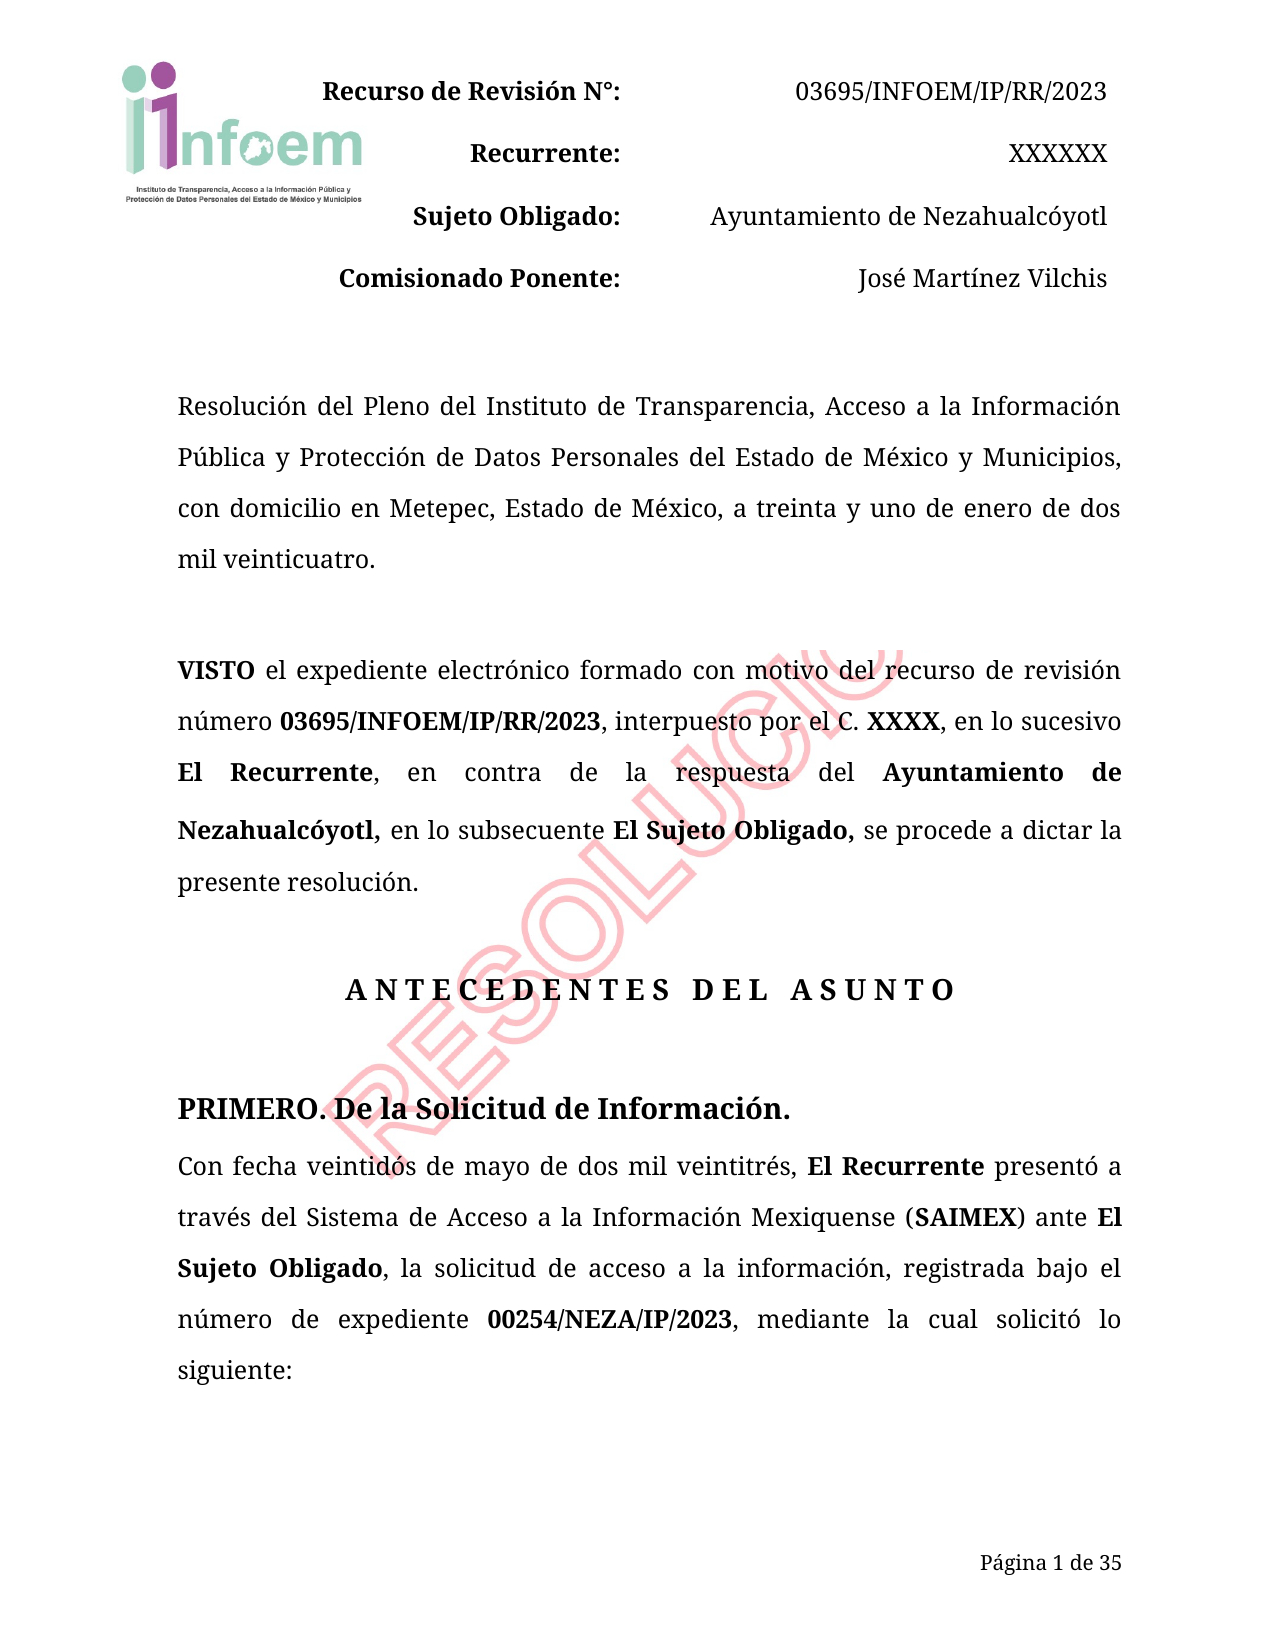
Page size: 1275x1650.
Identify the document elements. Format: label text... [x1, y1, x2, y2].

text VISTO el expediente electrónico formado con motivo del recurso de revisión número 03695/INFOEM/IP/RR/2023, interpuesto por el C. XXXX, en lo sucesivo El Recurrente, en contra de la respuesta del Ayuntamiento de Nezahualcóyotl, en lo subsecuente El Sujeto Obligado, se procede a dictar la presente resolución. [177, 652, 1122, 899]
text Resolución del Pleno del Instituto de Transparencia, Acceso a la Información Pública y Protección de Datos Personales del Estado de México y Municipios, con domicilio en Metepec, Estado de México, a treinta y uno de enero de dos mil veinticuatro. [177, 389, 1122, 576]
picture [3, 1, 1268, 1650]
text Con fecha veintidós de mayo de dos mil veintitrés, El Recurrente presentó a través del Sistema de Acceso a la Información Mexiquense (SAIMEX) ante El Sujeto Obligado, la solicitud de acceso a la información, registrada bajo el número de expediente 00254/NEZA/IP/2023, mediante la cual solicitó lo siguiente: [177, 1148, 1122, 1386]
text PRIMERO. De la Solicitud de Información. [177, 1089, 1122, 1128]
text A N T E C E D E N T E S D E L A S U N T O [177, 970, 1122, 1009]
